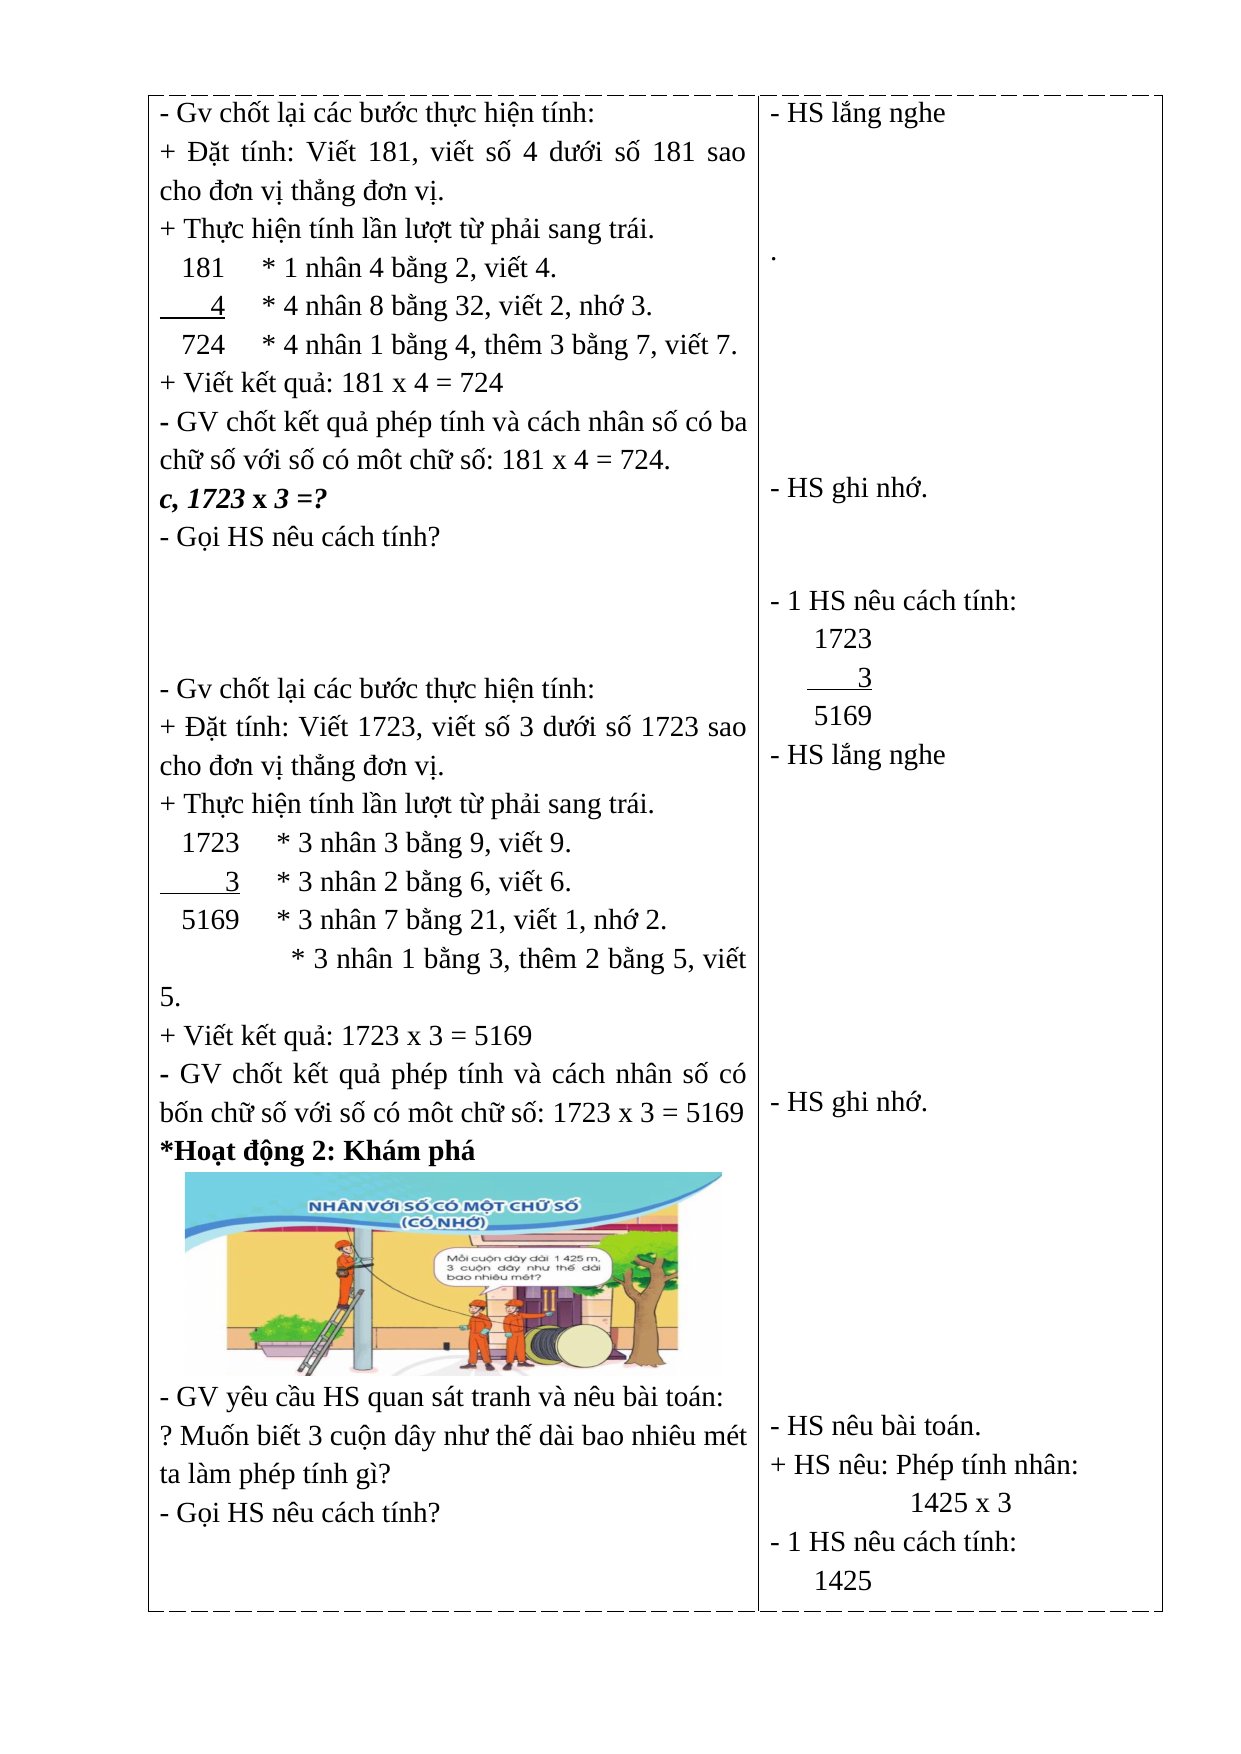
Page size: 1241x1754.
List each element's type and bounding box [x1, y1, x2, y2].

table_cell [759, 95, 1162, 1611]
picture [184, 1172, 723, 1376]
table_cell [149, 95, 758, 1611]
